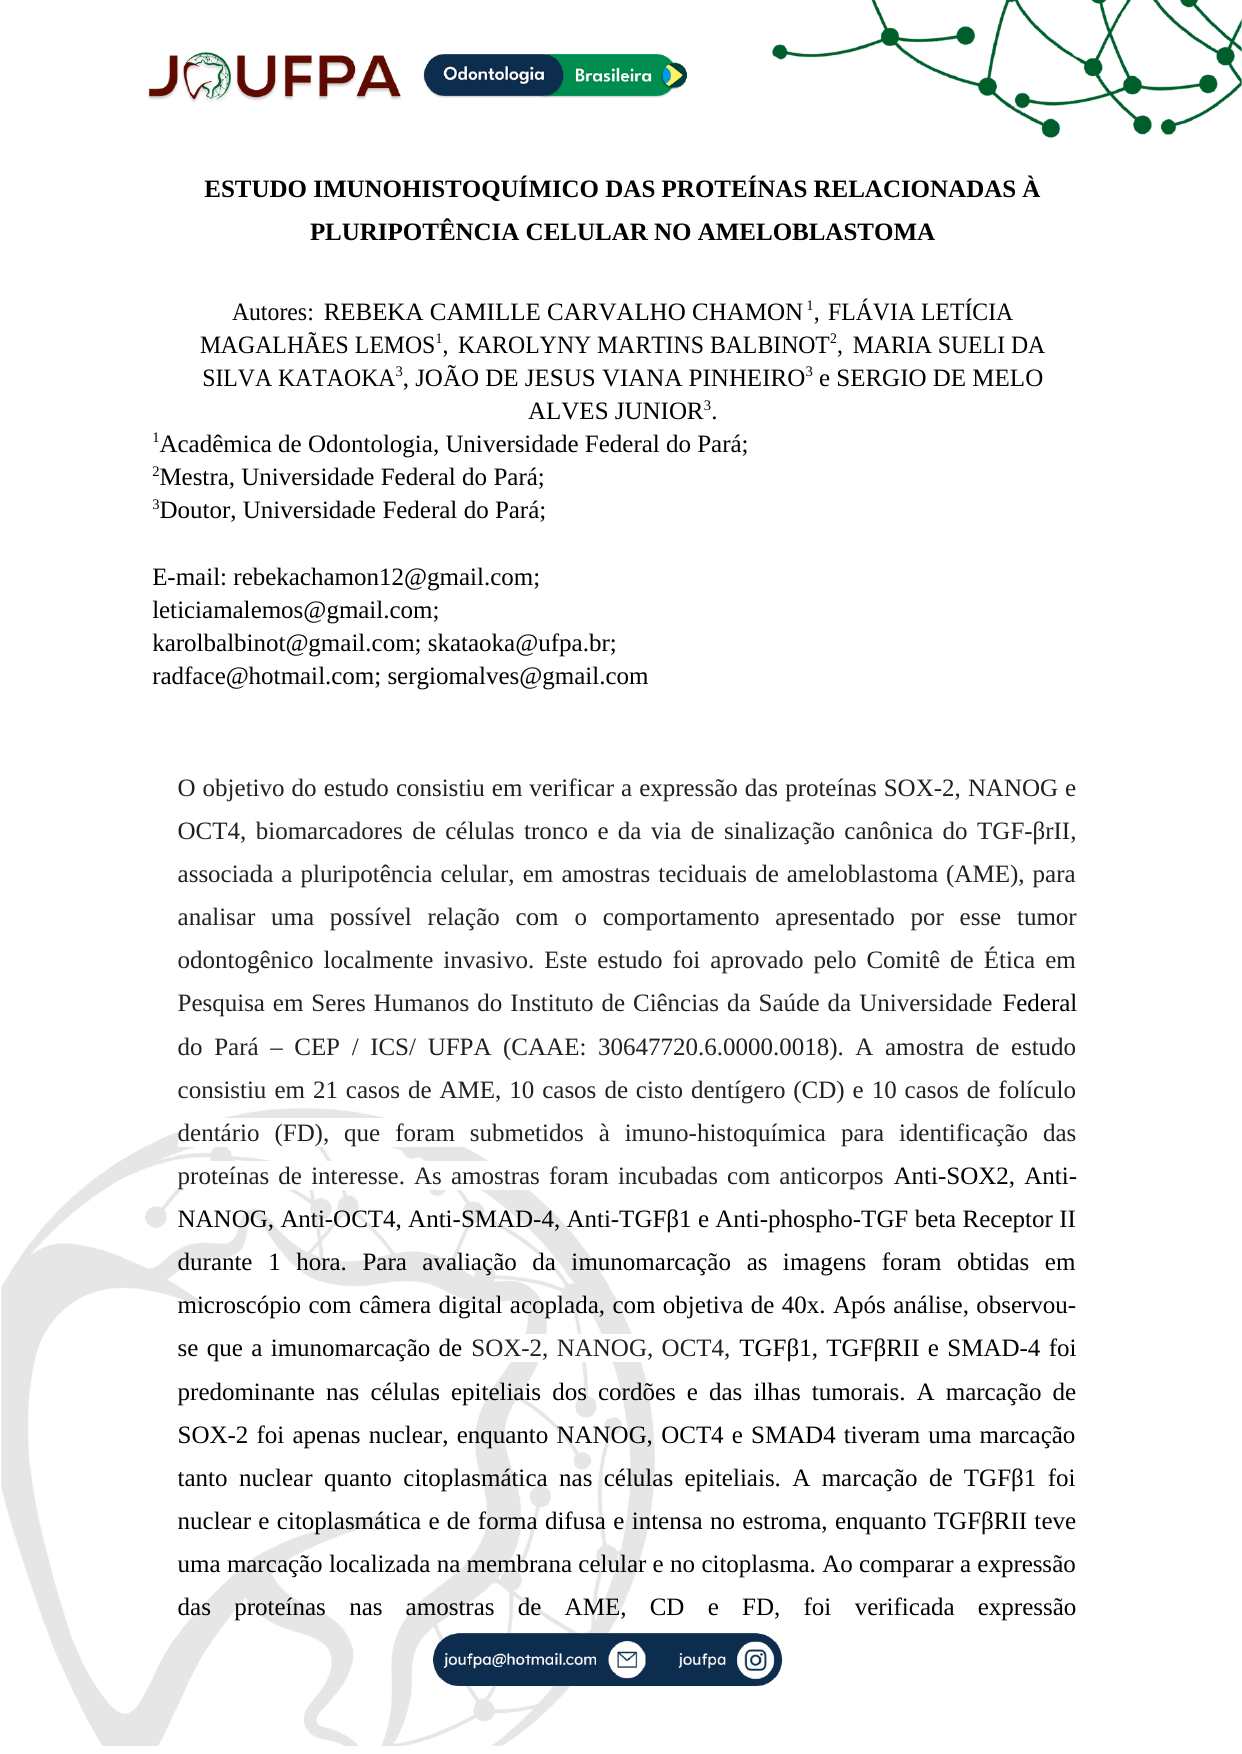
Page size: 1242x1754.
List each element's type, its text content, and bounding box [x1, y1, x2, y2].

text 2Mestra, Universidade Federal do Pará; [152, 462, 927, 491]
text 1Acadêmica de Odontologia, Universidade Federal do Pará; [152, 429, 927, 458]
text karolbalbinot@gmail.com; skataoka@ufpa.br; radface@hotmail.com; sergiomalves@gmail.com [152, 628, 825, 690]
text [177, 773, 1077, 1621]
text Autores: REBEKA CAMILLE CARVALHO CHAMON 1, FLÁVIA LETÍCIA MAGALHÃES LEMOS1, KAROLYNY MARTINS BALBINOT2, MARIA SUELI DA SILVA KATAOKA3, JOÃO DE JESUS VIANA PINHEIRO3 e SERGIO DE MELO ALVES JUNIOR3. [182, 297, 1063, 425]
picture [0, 0, 1242, 1754]
text E-mail: rebekachamon12@gmail.com; leticiamalemos@gmail.com; [152, 562, 825, 623]
subtitle ESTUDO IMUNOHISTOQUÍMICO DAS PROTEÍNAS RELACIONADAS À PLURIPOTÊNCIA CELULAR NO AMELOBLASTOMA [185, 174, 1060, 246]
text 3Doutor, Universidade Federal do Pará; [152, 496, 825, 524]
